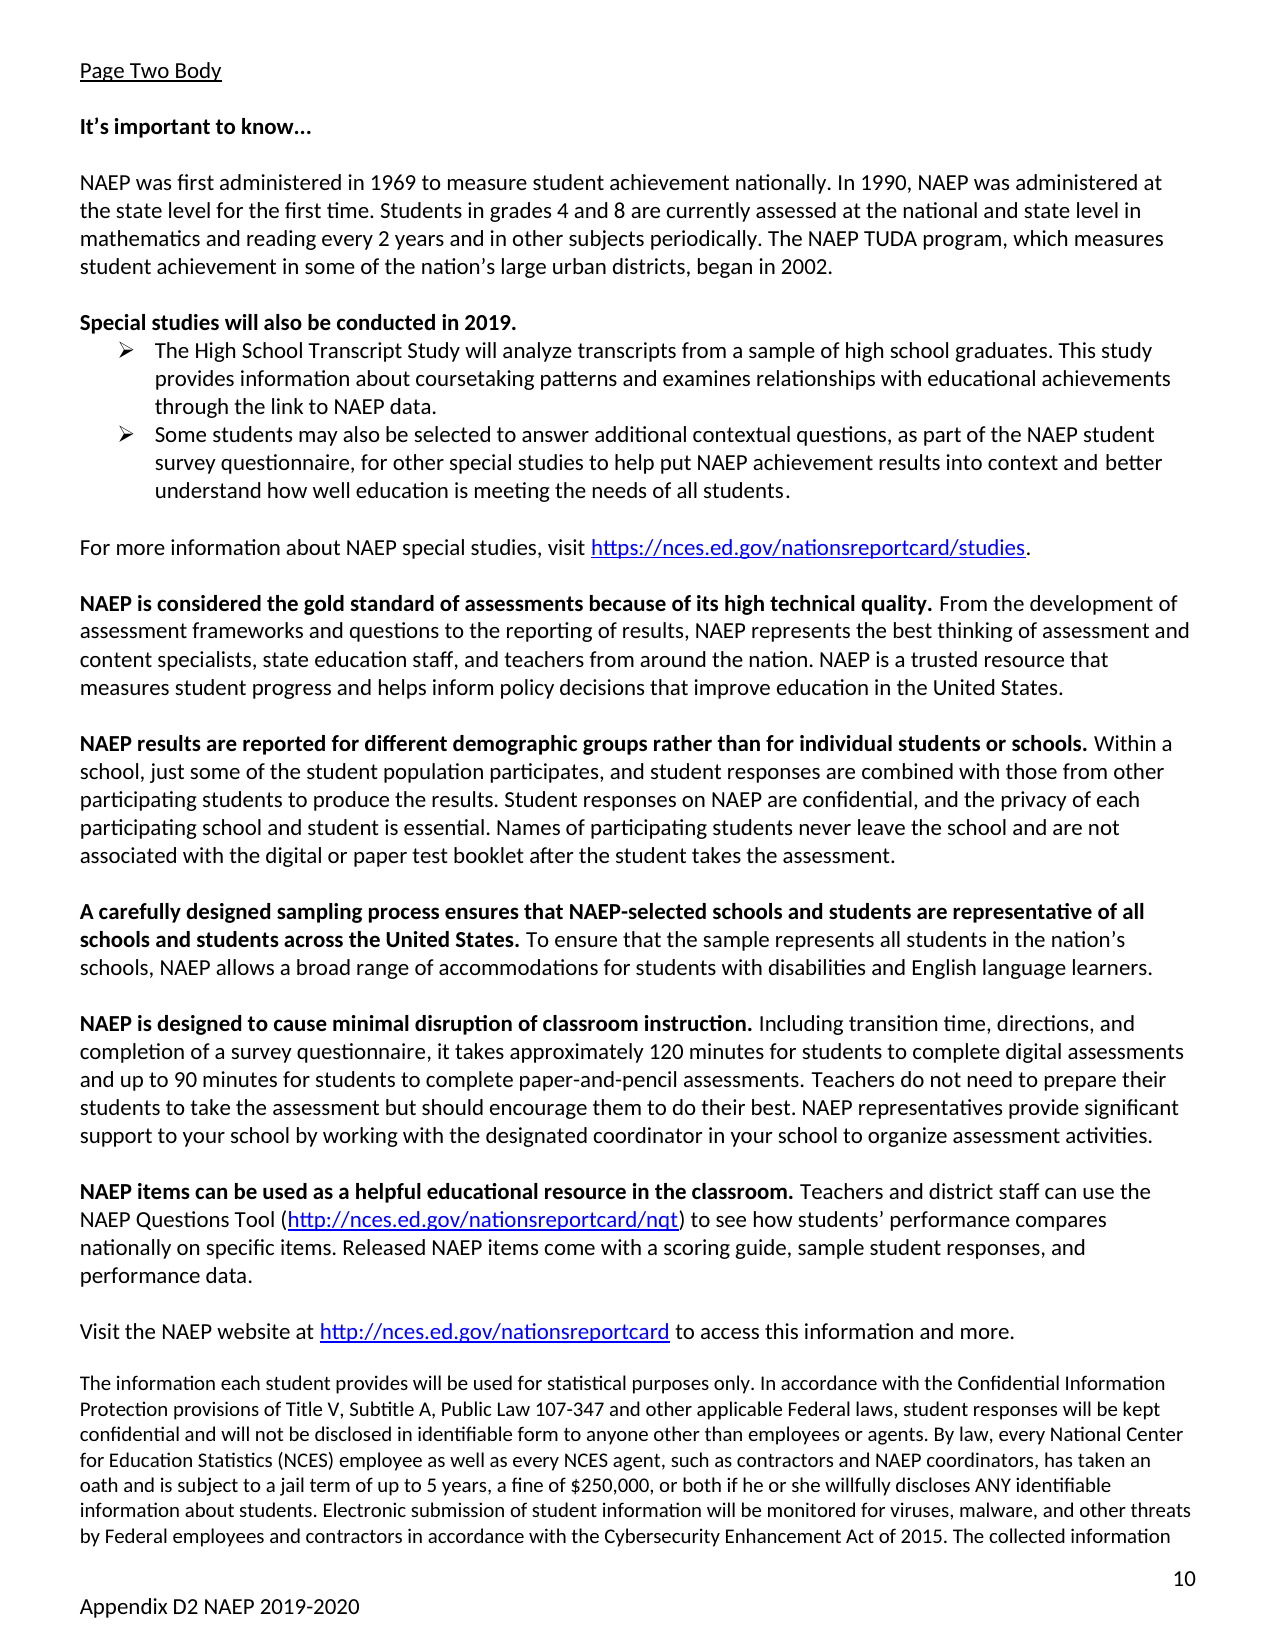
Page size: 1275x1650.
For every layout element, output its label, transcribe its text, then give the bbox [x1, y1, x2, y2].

text NAEP was first administered in 1969 to measure student achievement nationally. In 1990, NAEP was administered at the state level for the first time. Students in grades 4 and 8 are currently assessed at the national and state level in mathematics and reading every 2 years and in other subjects periodically. The NAEP TUDA program, which measures student achievement in some of the nation’s large urban districts, began in 2002. [79, 168, 1196, 280]
list Some students may also be selected to answer additional contextual questions, as part of the NAEP student survey questionnaire, for other special studies to help put NAEP achievement results into context and better understand how well education is meeting the needs of all students. [117, 421, 1196, 504]
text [79, 1371, 1196, 1548]
text NAEP results are reported for different demographic groups rather than for individual students or schools. Within a school, just some of the student population participates, and student responses are combined with those from other participating students to produce the results. Student responses on NAEP are confidential, and the privacy of each participating school and student is essential. Names of participating students never leave the school and are not associated with the digital or paper test booklet after the student takes the assessment. [79, 729, 1196, 869]
text NAEP is considered the gold standard of assessments because of its high technical quality. From the development of assessment frameworks and questions to the reporting of results, NAEP represents the best thinking of assessment and content specialists, state education staff, and teachers from around the nation. NAEP is a trusted resource that measures student progress and helps inform policy decisions that improve education in the United States. [79, 589, 1196, 701]
text NAEP items can be used as a helpful educational resource in the classroom. Teachers and district staff can use the NAEP Questions Tool (http://nces.ed.gov/nationsreportcard/nqt) to see how students’ performance compares nationally on specific items. Released NAEP items come with a scoring guide, sample student responses, and performance data. [79, 1177, 1196, 1289]
text A carefully designed sampling process ensures that NAEP-selected schools and students are representative of all schools and students across the United States. To ensure that the sample represents all students in the nation’s schools, NAEP allows a broad range of accommodations for students with disabilities and English language learners. [79, 897, 1196, 981]
text For more information about NAEP special studies, visit https://nces.ed.gov/nationsreportcard/studies. [79, 533, 1196, 561]
text It’s important to know... [79, 112, 1196, 140]
text Special studies will also be conducted in 2019. [79, 308, 1196, 336]
text Page Two Body [79, 56, 1196, 84]
text NAEP is designed to cause minimal disruption of classroom instruction. Including transition time, directions, and completion of a survey questionnaire, it takes approximately 120 minutes for students to complete digital assessments and up to 90 minutes for students to complete paper-and-pencil assessments. Teachers do not need to prepare their students to take the assessment but should encourage them to do their best. NAEP representatives provide significant support to your school by working with the designated coordinator in your school to organize assessment activities. [79, 1009, 1196, 1149]
text Visit the NAEP website at http://nces.ed.gov/nationsreportcard to access this information and more. [79, 1317, 1196, 1345]
list The High School Transcript Study will analyze transcripts from a sample of high school graduates. This study provides information about coursetaking patterns and examines relationships with educational achievements through the link to NAEP data. [117, 336, 1196, 421]
